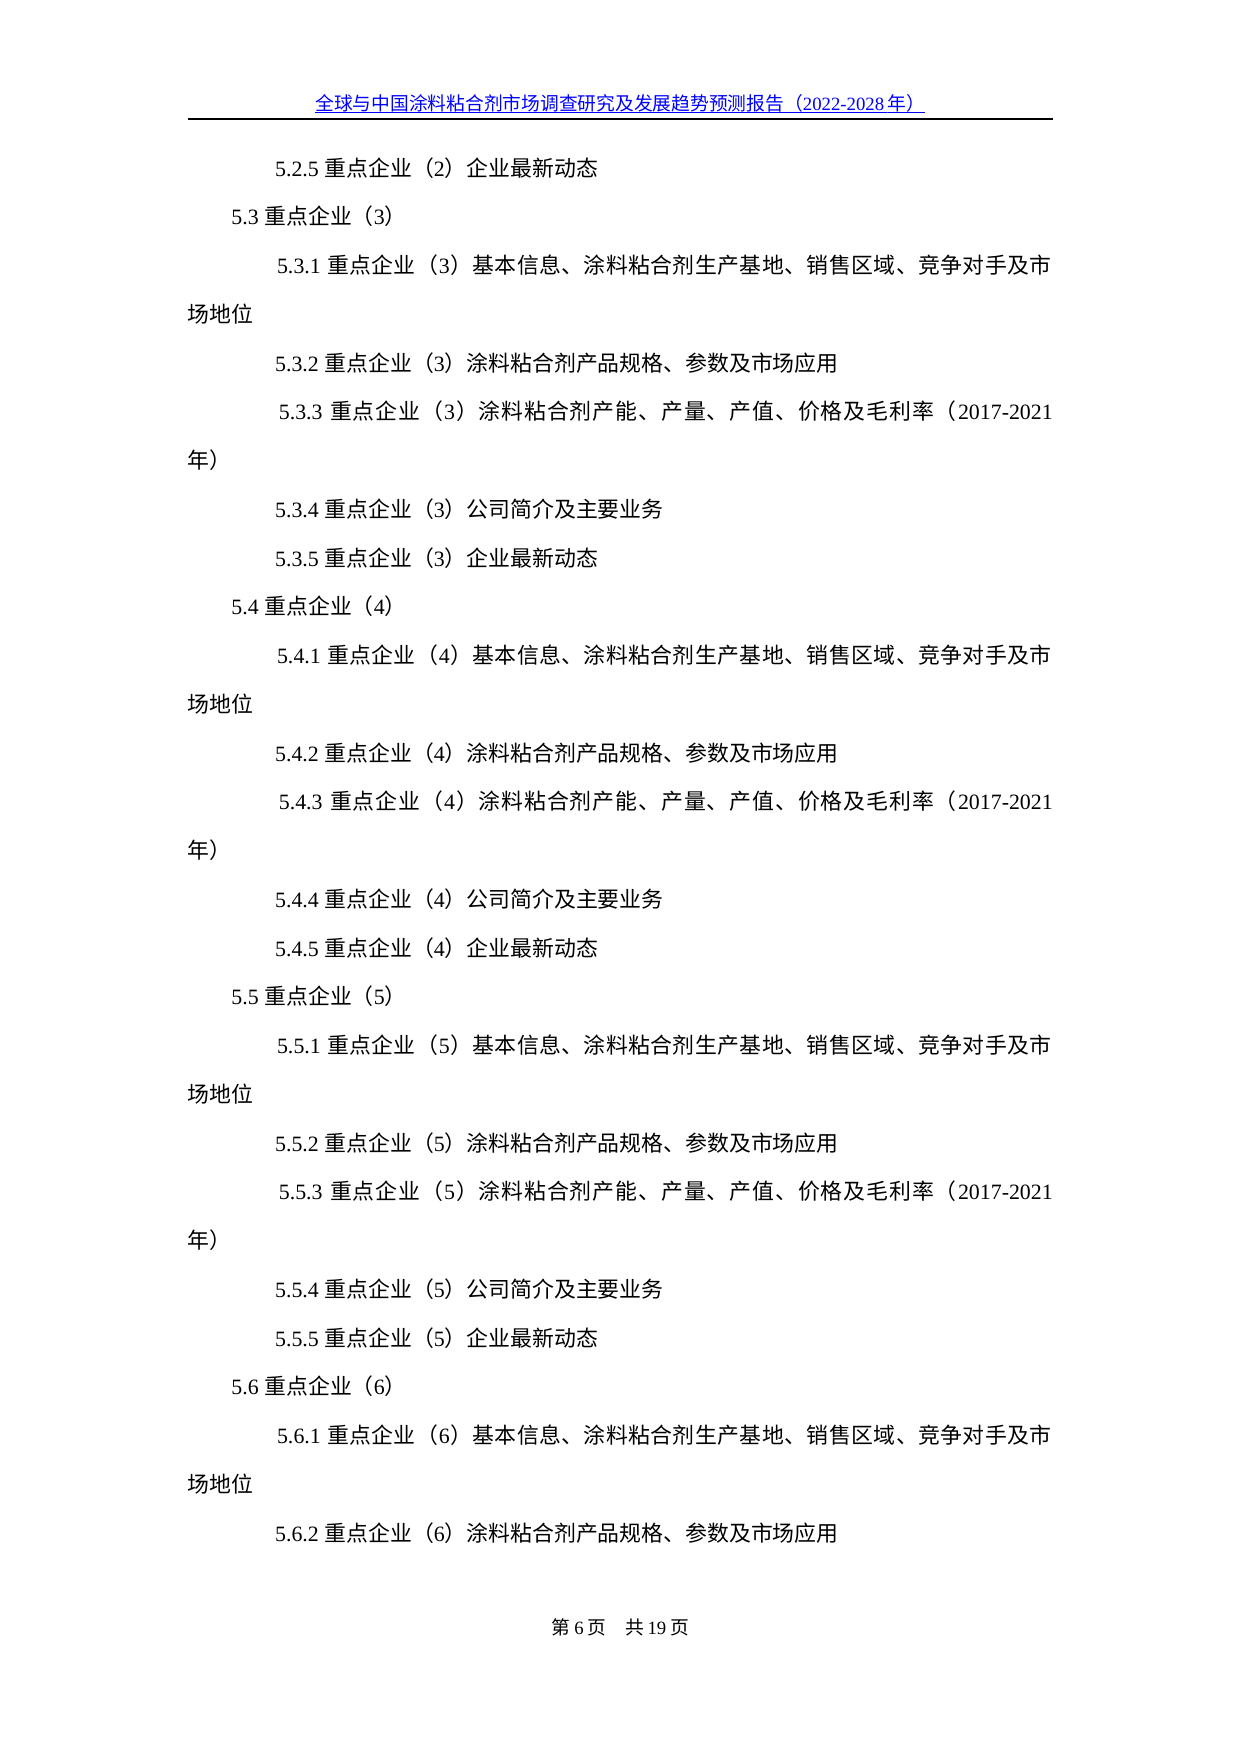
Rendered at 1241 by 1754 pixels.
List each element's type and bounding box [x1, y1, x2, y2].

text [187, 150, 1053, 1548]
